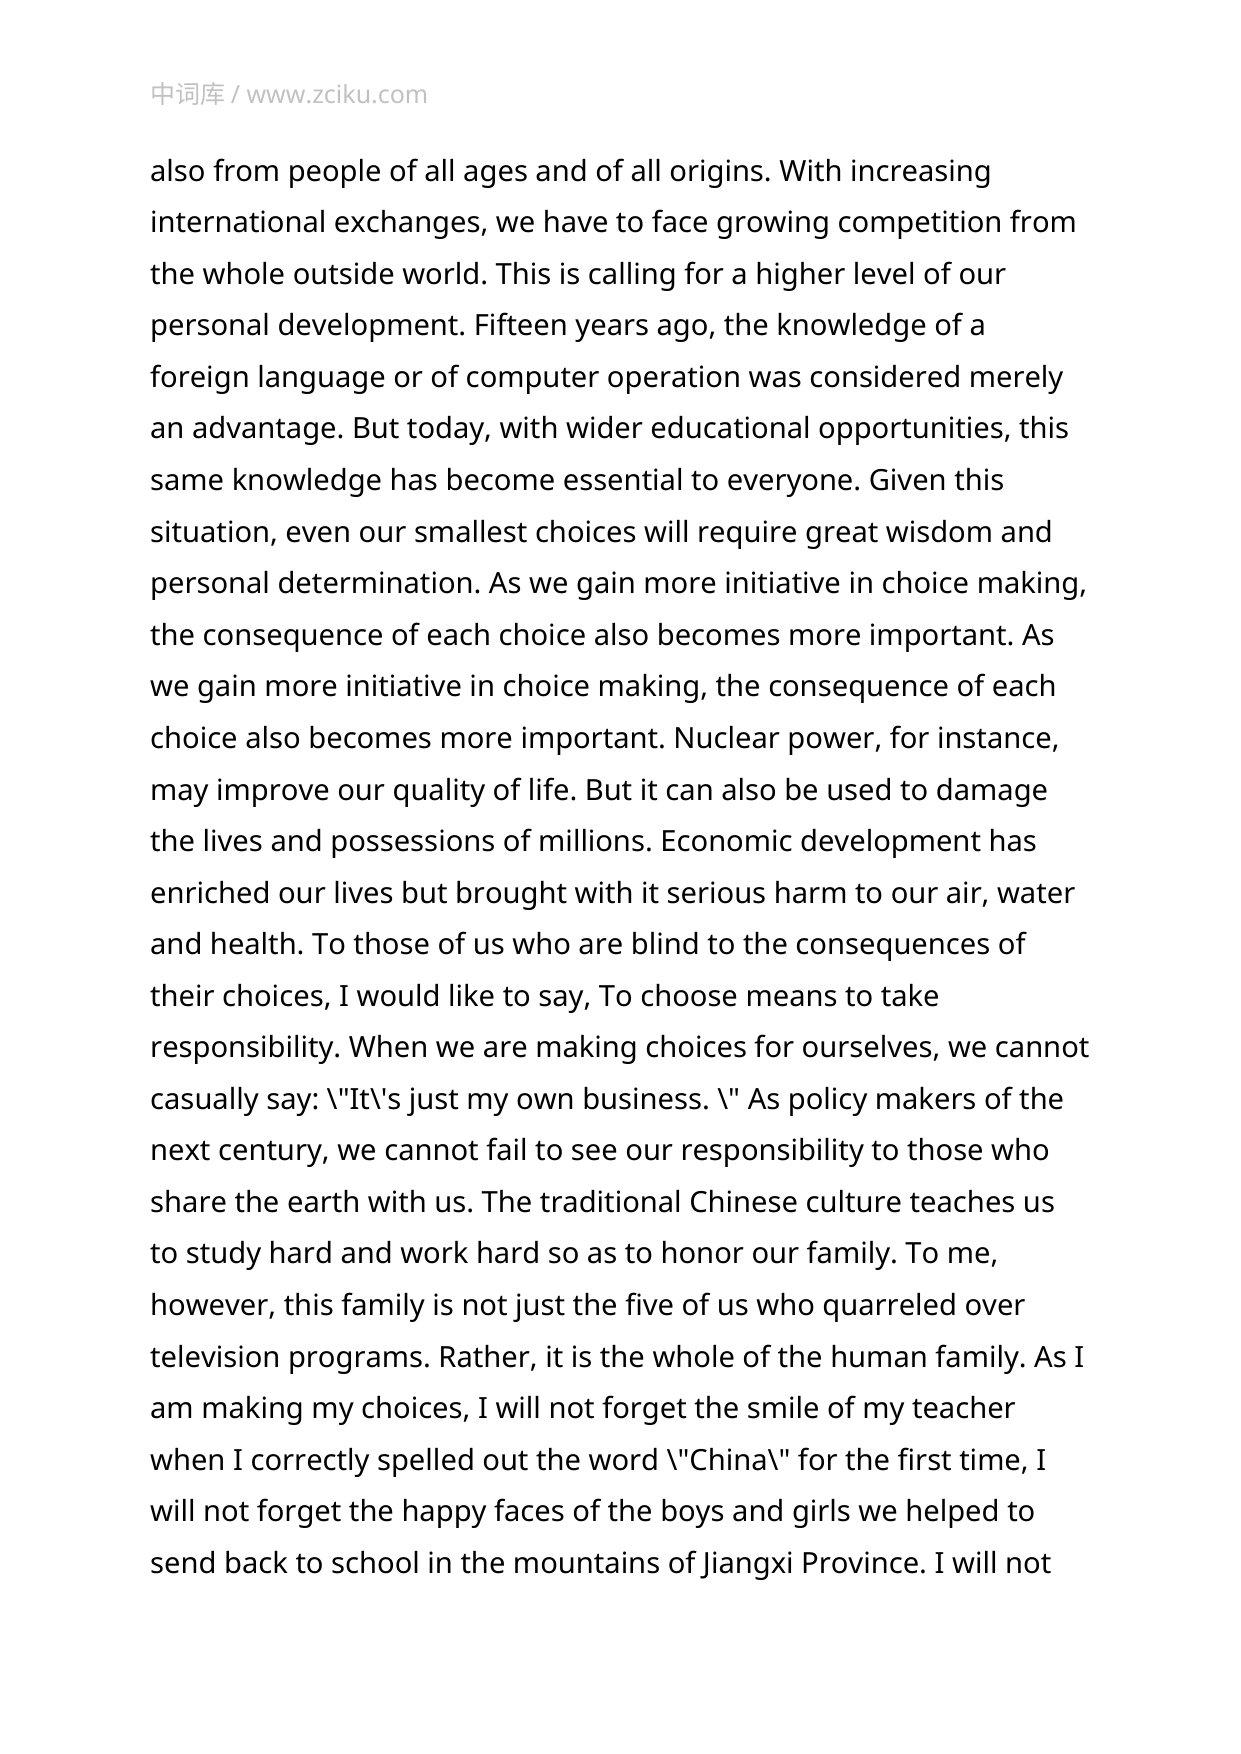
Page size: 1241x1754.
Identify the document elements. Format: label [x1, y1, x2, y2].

text [150, 150, 1090, 1582]
